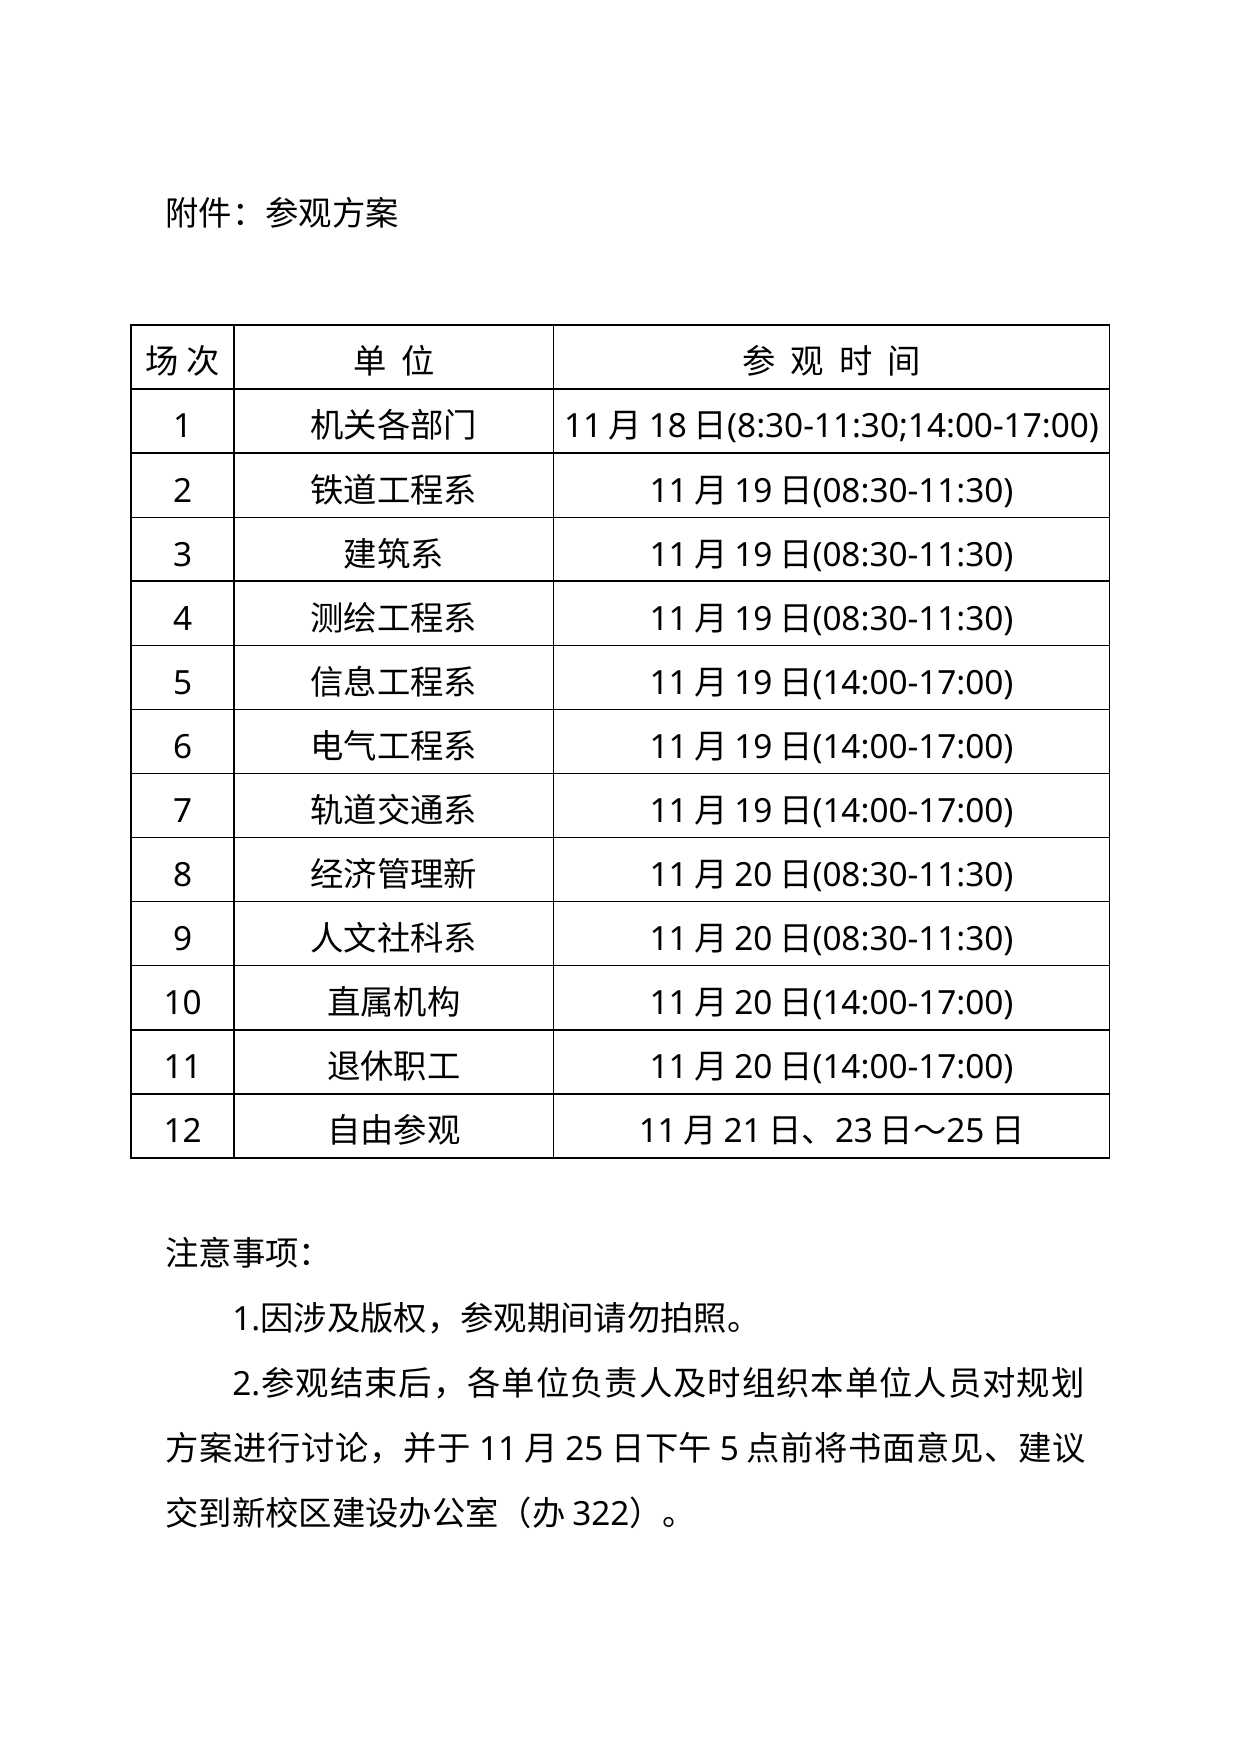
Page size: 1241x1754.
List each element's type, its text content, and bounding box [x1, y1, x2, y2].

list 1.因涉及版权，参观期间请勿拍照。 [165, 1283, 1087, 1348]
table_cell 人文社科系 [235, 902, 553, 965]
table_cell 退休职工 [235, 1031, 553, 1093]
table_cell 8 [132, 838, 233, 901]
table_cell 6 [132, 710, 233, 773]
list 附件：参观方案 [165, 178, 1087, 243]
table_cell 建筑系 [235, 518, 553, 580]
table_cell 11月20日(14:00-17:00) [554, 1031, 1109, 1093]
table_cell 测绘工程系 [235, 582, 553, 644]
table_cell 轨道交通系 [235, 774, 553, 837]
table_cell 2 [132, 454, 233, 516]
table_cell 11月20日(08:30-11:30) [554, 902, 1109, 965]
table_cell 7 [132, 774, 233, 837]
list 注意事项： [165, 1218, 1087, 1283]
table_cell 11月19日(14:00-17:00) [554, 646, 1109, 708]
table_cell 11月19日(14:00-17:00) [554, 710, 1109, 773]
table_header 场 次 [132, 326, 233, 388]
table_cell 11月20日(08:30-11:30) [554, 838, 1109, 901]
table_cell 11月20日(14:00-17:00) [554, 966, 1109, 1029]
table_cell 9 [132, 902, 233, 965]
table_cell 电气工程系 [235, 710, 553, 773]
table_header 参 观 时 间 [554, 326, 1109, 388]
table_cell 经济管理新 [235, 838, 553, 901]
table_cell 铁道工程系 [235, 454, 553, 516]
table_cell 12 [132, 1095, 233, 1157]
table_cell 机关各部门 [235, 390, 553, 452]
table_cell 直属机构 [235, 966, 553, 1029]
table_cell 11月21日、23日～25日 [554, 1095, 1109, 1157]
table_cell 11月19日(08:30-11:30) [554, 518, 1109, 580]
table_cell 10 [132, 966, 233, 1029]
table_cell 11 [132, 1031, 233, 1093]
table_cell 11月19日(08:30-11:30) [554, 582, 1109, 644]
table_cell 11月19日(08:30-11:30) [554, 454, 1109, 516]
table_cell 信息工程系 [235, 646, 553, 708]
text 2.参观结束后，各单位负责人及时组织本单位人员对规划方案进行讨论，并于11月25日下午5点前将书面意见、建议交到新校区建设办公室（办322）。 [165, 1348, 1087, 1543]
table_cell 5 [132, 646, 233, 708]
table_cell 自由参观 [235, 1095, 553, 1157]
table_header 单 位 [235, 326, 553, 388]
table_cell 3 [132, 518, 233, 580]
table_cell 11月18日(8:30-11:30;14:00-17:00) [554, 390, 1109, 452]
table_cell 4 [132, 582, 233, 644]
table_cell 1 [132, 390, 233, 452]
table_cell 11月19日(14:00-17:00) [554, 774, 1109, 837]
